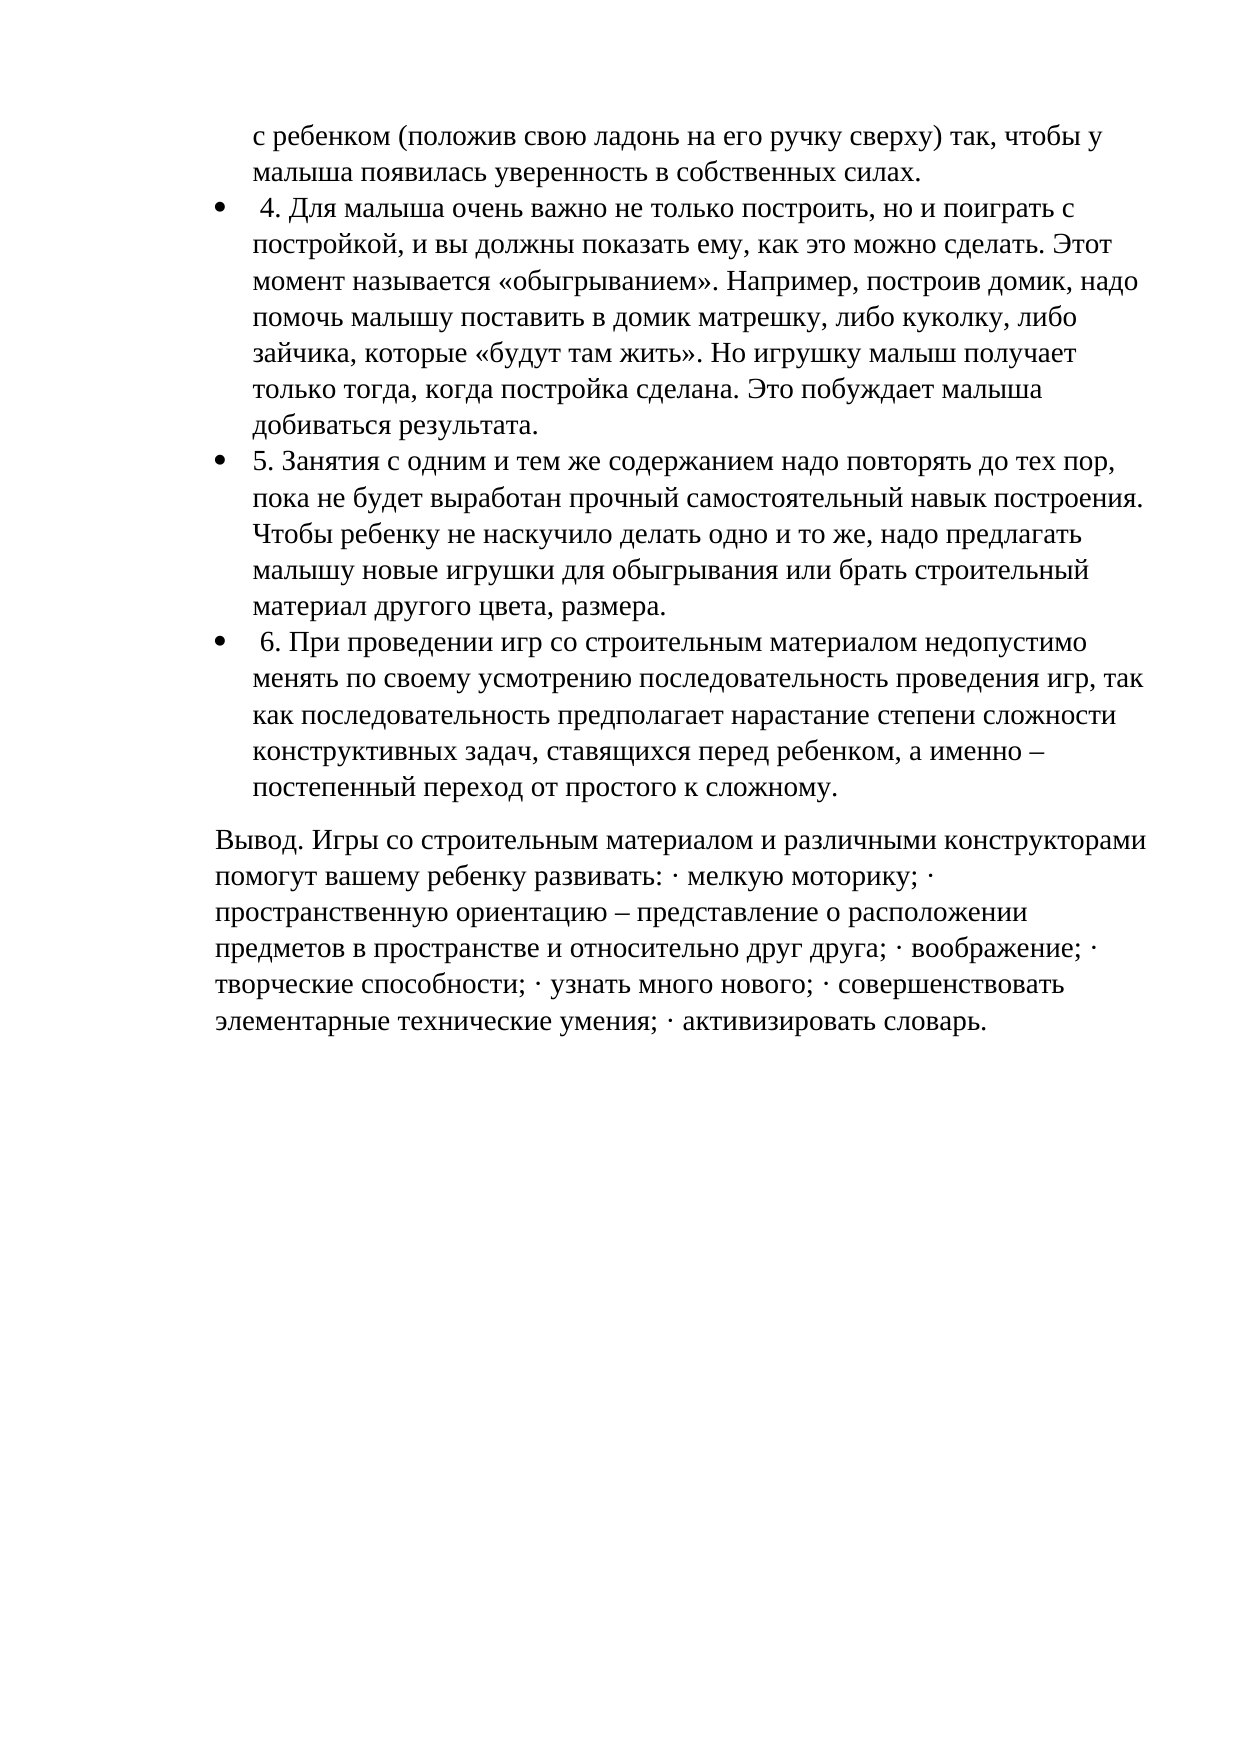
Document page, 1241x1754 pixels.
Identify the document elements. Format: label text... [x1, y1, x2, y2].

list 4. Для малыша очень важно не только построить, но и поиграть с постройкой, и вы должны показать ему, как это можно сделать. Этот момент называется «обыгрыванием». Например, построив домик, надо помочь малышу поставить в домик матрешку, либо куколку, либо зайчика, которые «будут там жить». Но игрушку малыш получает только тогда, когда постройка сделана. Это побуждает малыша добиваться результата. [215, 190, 1152, 441]
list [215, 118, 1152, 188]
text Вывод. Игры со строительным материалом и различными конструкторами помогут вашему ребенку развивать: · мелкую моторику; · пространственную ориентацию – представление о расположении предметов в пространстве и относительно друг друга; · воображение; · творческие способности; · узнать много нового; · совершенствовать элементарные технические умения; · активизировать словарь. [215, 822, 1152, 1036]
list 6. При проведении игр со строительным материалом недопустимо менять по своему усмотрению последовательность проведения игр, так как последовательность предполагает нарастание степени сложности конструктивных задач, ставящихся перед ребенком, а именно – постепенный переход от простого к сложному. [215, 624, 1152, 803]
list 5. Занятия с одним и тем же содержанием надо повторять до тех пор, пока не будет выработан прочный самостоятельный навык построения. Чтобы ребенку не наскучило делать одно и то же, надо предлагать малышу новые игрушки для обыгрывания или брать строительный материал другого цвета, размера. [215, 443, 1152, 622]
